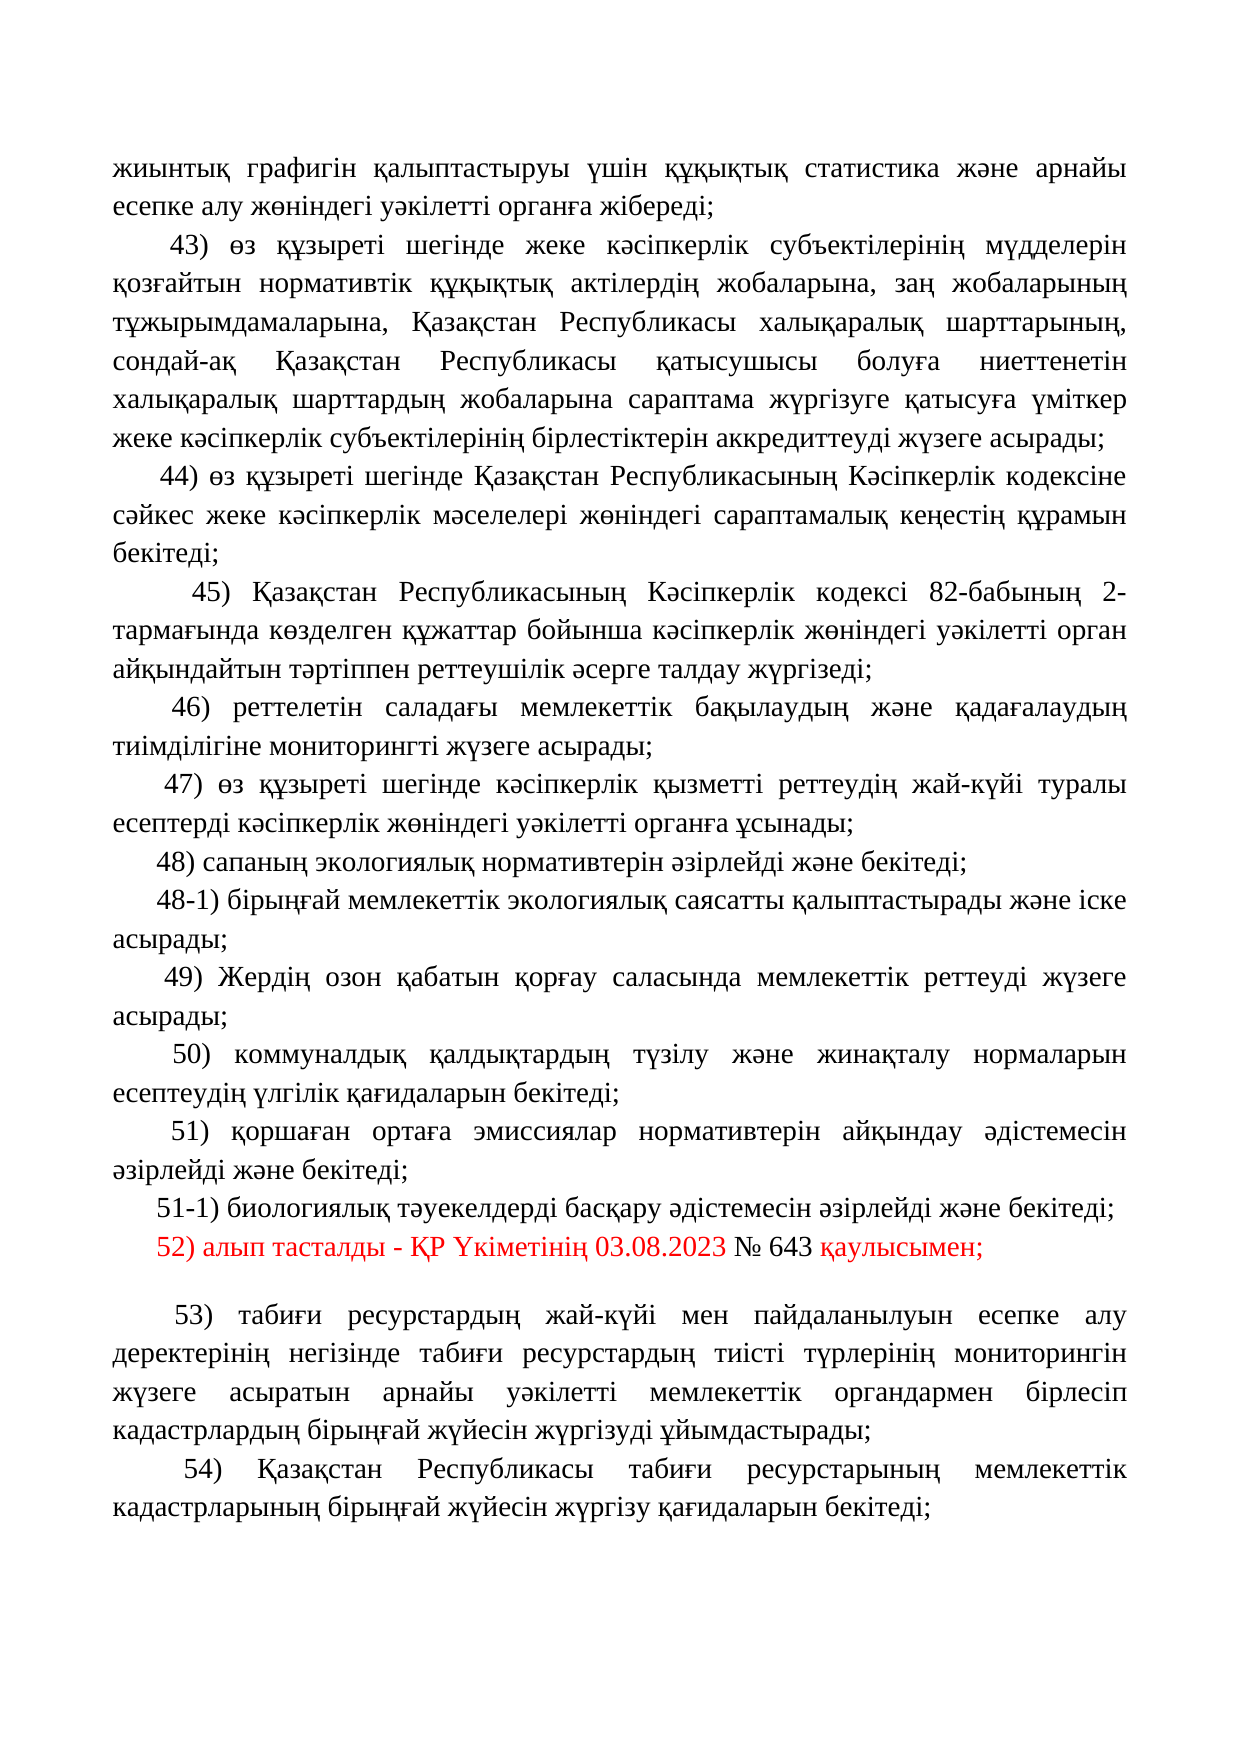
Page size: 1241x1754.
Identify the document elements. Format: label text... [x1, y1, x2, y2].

text 53) табиғи ресурстардың жай-күйі мен пайдаланылуын есепке алу деректерінің негізінде табиғи ресурстардың тиісті түрлерінің мониторингін жүзеге асыратын арнайы уәкілетті мемлекеттік органдармен бірлесіп кадастрлардың бірыңғай жүйесін жүргізуді ұйымдастырады; [112, 1297, 1128, 1446]
text 43) өз құзыреті шегінде жеке кәсіпкерлік субъектілерінің мүдделерін қозғайтын нормативтік құқықтық актілердің жобаларына, заң жобаларының тұжырымдамаларына, Қазақстан Республикасы халықаралық шарттарының, сондай-ақ Қазақстан Республикасы қатысушысы болуға ниеттенетін халықаралық шарттардың жобаларына сараптама жүргізуге қатысуға үміткер жеке кәсіпкерлік субъектілерінің бірлестіктерін аккредиттеуді жүзеге асырады; [112, 227, 1128, 453]
text 48) сапаның экологиялық нормативтерін әзірлейді және бекітеді; [112, 844, 1128, 877]
text 51-1) биологиялық тәуекелдерді басқару әдістемесін әзірлейді және бекітеді; [112, 1191, 1128, 1224]
text 54) Қазақстан Республикасы табиғи ресурстарының мемлекеттік кадастрларының бірыңғай жүйесін жүргізу қағидаларын бекітеді; [112, 1451, 1128, 1523]
text 44) өз құзыреті шегінде Қазақстан Республикасының Кәсіпкерлік кодексіне сәйкес жеке кәсіпкерлік мәселелері жөніндегі сараптамалық кеңестiң құрамын бекітеді; [112, 458, 1128, 569]
text 50) коммуналдық қалдықтардың түзілу және жинақталу нормаларын есептеудің үлгілік қағидаларын бекітеді; [112, 1036, 1128, 1108]
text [112, 150, 1128, 222]
text 46) реттелетін саладағы мемлекеттік бақылаудың және қадағалаудың тиімділігіне мониторингті жүзеге асырады; [112, 689, 1128, 762]
text 45) Қазақстан Республикасының Кәсіпкерлік кодексі 82-бабының 2-тармағында көзделген құжаттар бойынша кәсіпкерлік жөніндегі уәкілетті орган айқындайтын тәртіппен реттеушілік әсерге талдау жүргізеді; [112, 574, 1128, 684]
text 48-1) бірыңғай мемлекеттік экологиялық саясатты қалыптастырады және іске асырады; [112, 882, 1128, 954]
text 49) Жердің озон қабатын қорғау саласында мемлекеттік реттеуді жүзеге асырады; [112, 959, 1128, 1031]
text 51) қоршаған ортаға эмиссиялар нормативтерін айқындау әдістемесін әзірлейді және бекітеді; [112, 1113, 1128, 1186]
text 52) алып тасталды - ҚР Үкіметінің 03.08.2023 № 643 қаулысымен; [112, 1229, 1128, 1293]
text 47) өз құзыреті шегінде кәсіпкерлік қызметті реттеудің жай-күйі туралы есептерді кәсіпкерлік жөніндегі уәкілетті органға ұсынады; [112, 767, 1128, 839]
